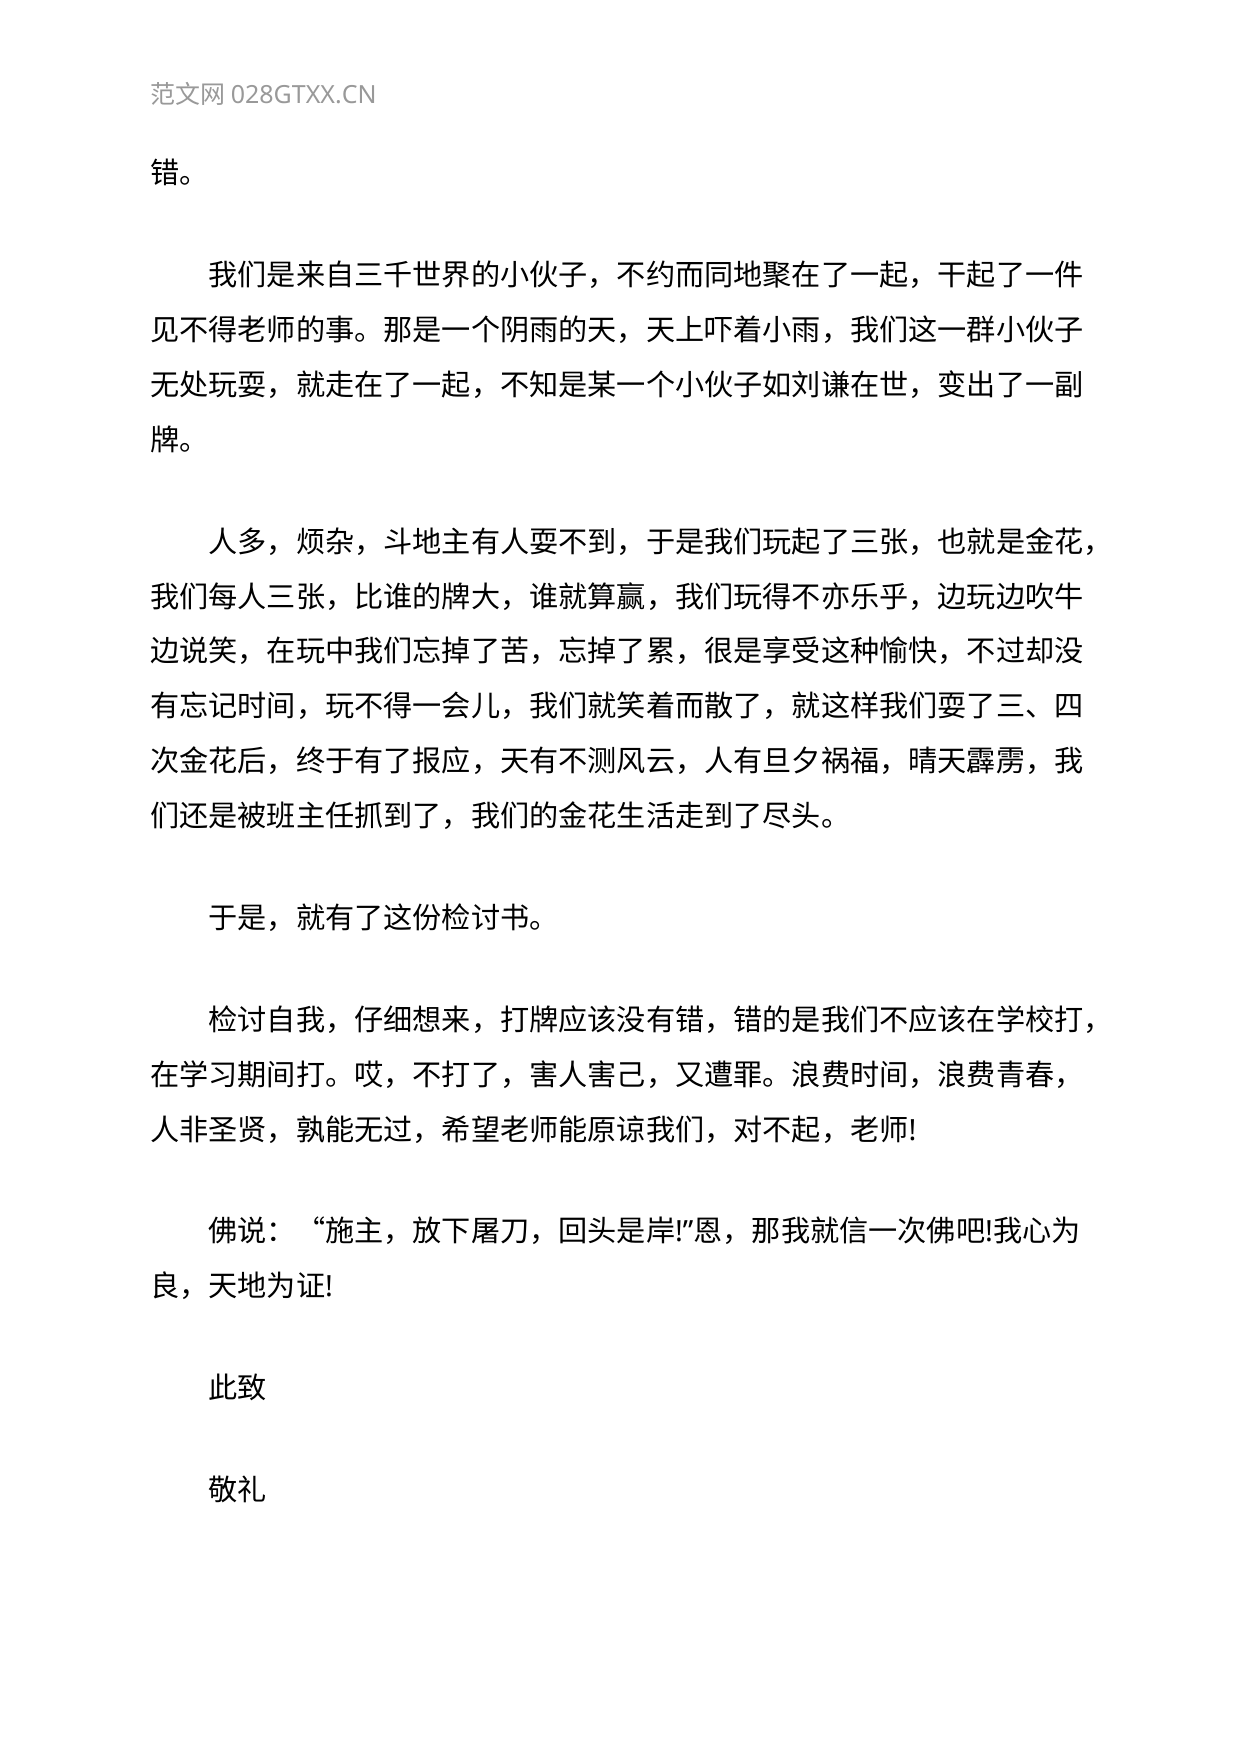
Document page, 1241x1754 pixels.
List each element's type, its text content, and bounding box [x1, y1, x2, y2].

text 佛说：“施主，放下屠刀，回头是岸!”恩，那我就信一次佛吧!我心为良，天地为证! [150, 1208, 1090, 1305]
text 于是，就有了这份检讨书。 [150, 894, 1090, 937]
text 我们是来自三千世界的小伙子，不约而同地聚在了一起，干起了一件见不得老师的事。那是一个阴雨的天，天上吓着小雨，我们这一群小伙子无处玩耍，就走在了一起，不知是某一个小伙子如刘谦在世，变出了一副牌。 [150, 252, 1090, 459]
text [150, 150, 1090, 192]
text 检讨自我，仔细想来，打牌应该没有错，错的是我们不应该在学校打，在学习期间打。哎，不打了，害人害己，又遭罪。浪费时间，浪费青春，人非圣贤，孰能无过，希望老师能原谅我们，对不起，老师! [150, 996, 1090, 1148]
text 敬礼 [150, 1467, 1090, 1509]
text 此致 [150, 1365, 1090, 1407]
text 人多，烦杂，斗地主有人耍不到，于是我们玩起了三张，也就是金花，我们每人三张，比谁的牌大，谁就算赢，我们玩得不亦乐乎，边玩边吹牛边说笑，在玩中我们忘掉了苦，忘掉了累，很是享受这种愉快，不过却没有忘记时间，玩不得一会儿，我们就笑着而散了，就这样我们耍了三、四次金花后，终于有了报应，天有不测风云，人有旦夕祸福，晴天霹雳，我们还是被班主任抓到了，我们的金花生活走到了尽头。 [150, 518, 1090, 835]
